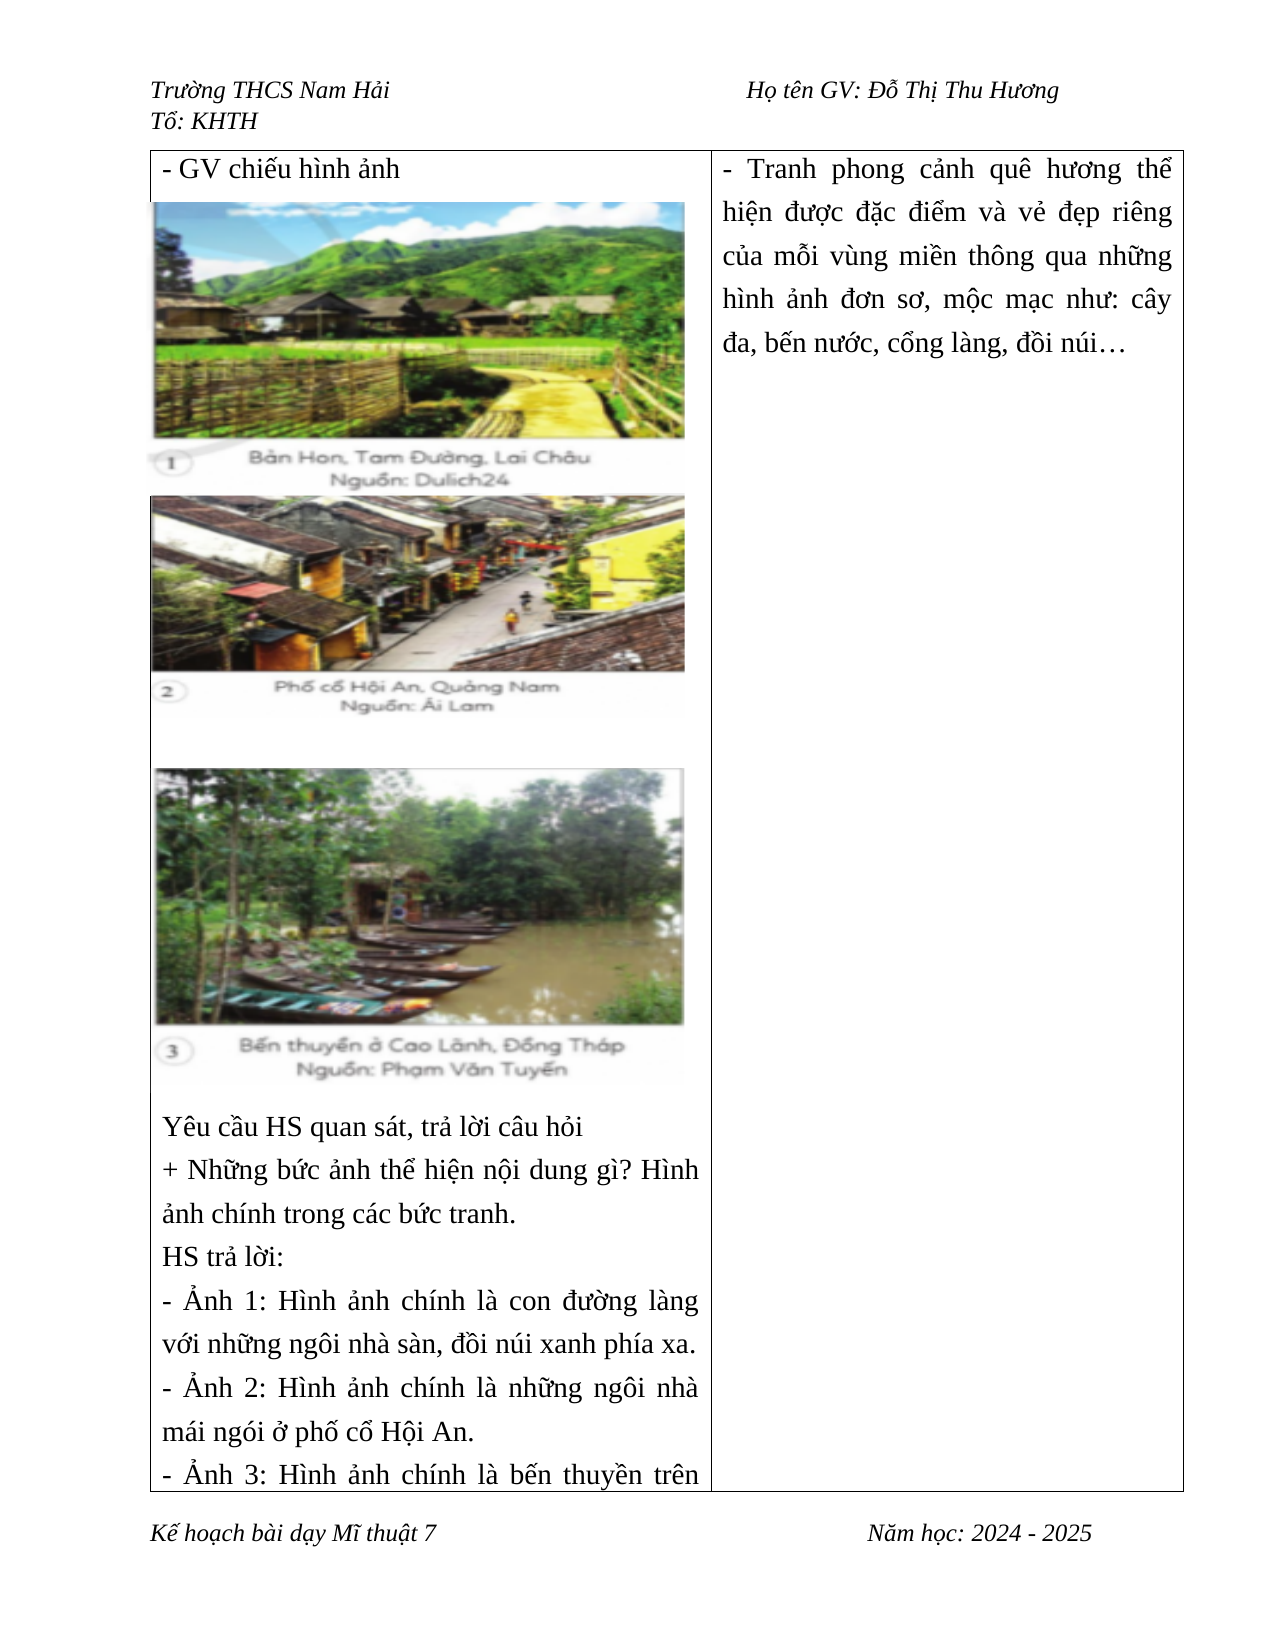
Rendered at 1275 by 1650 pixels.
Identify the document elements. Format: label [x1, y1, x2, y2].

table_cell [712, 151, 1183, 1491]
picture [150, 768, 685, 1093]
picture [145, 202, 685, 726]
table_cell [151, 151, 711, 1491]
